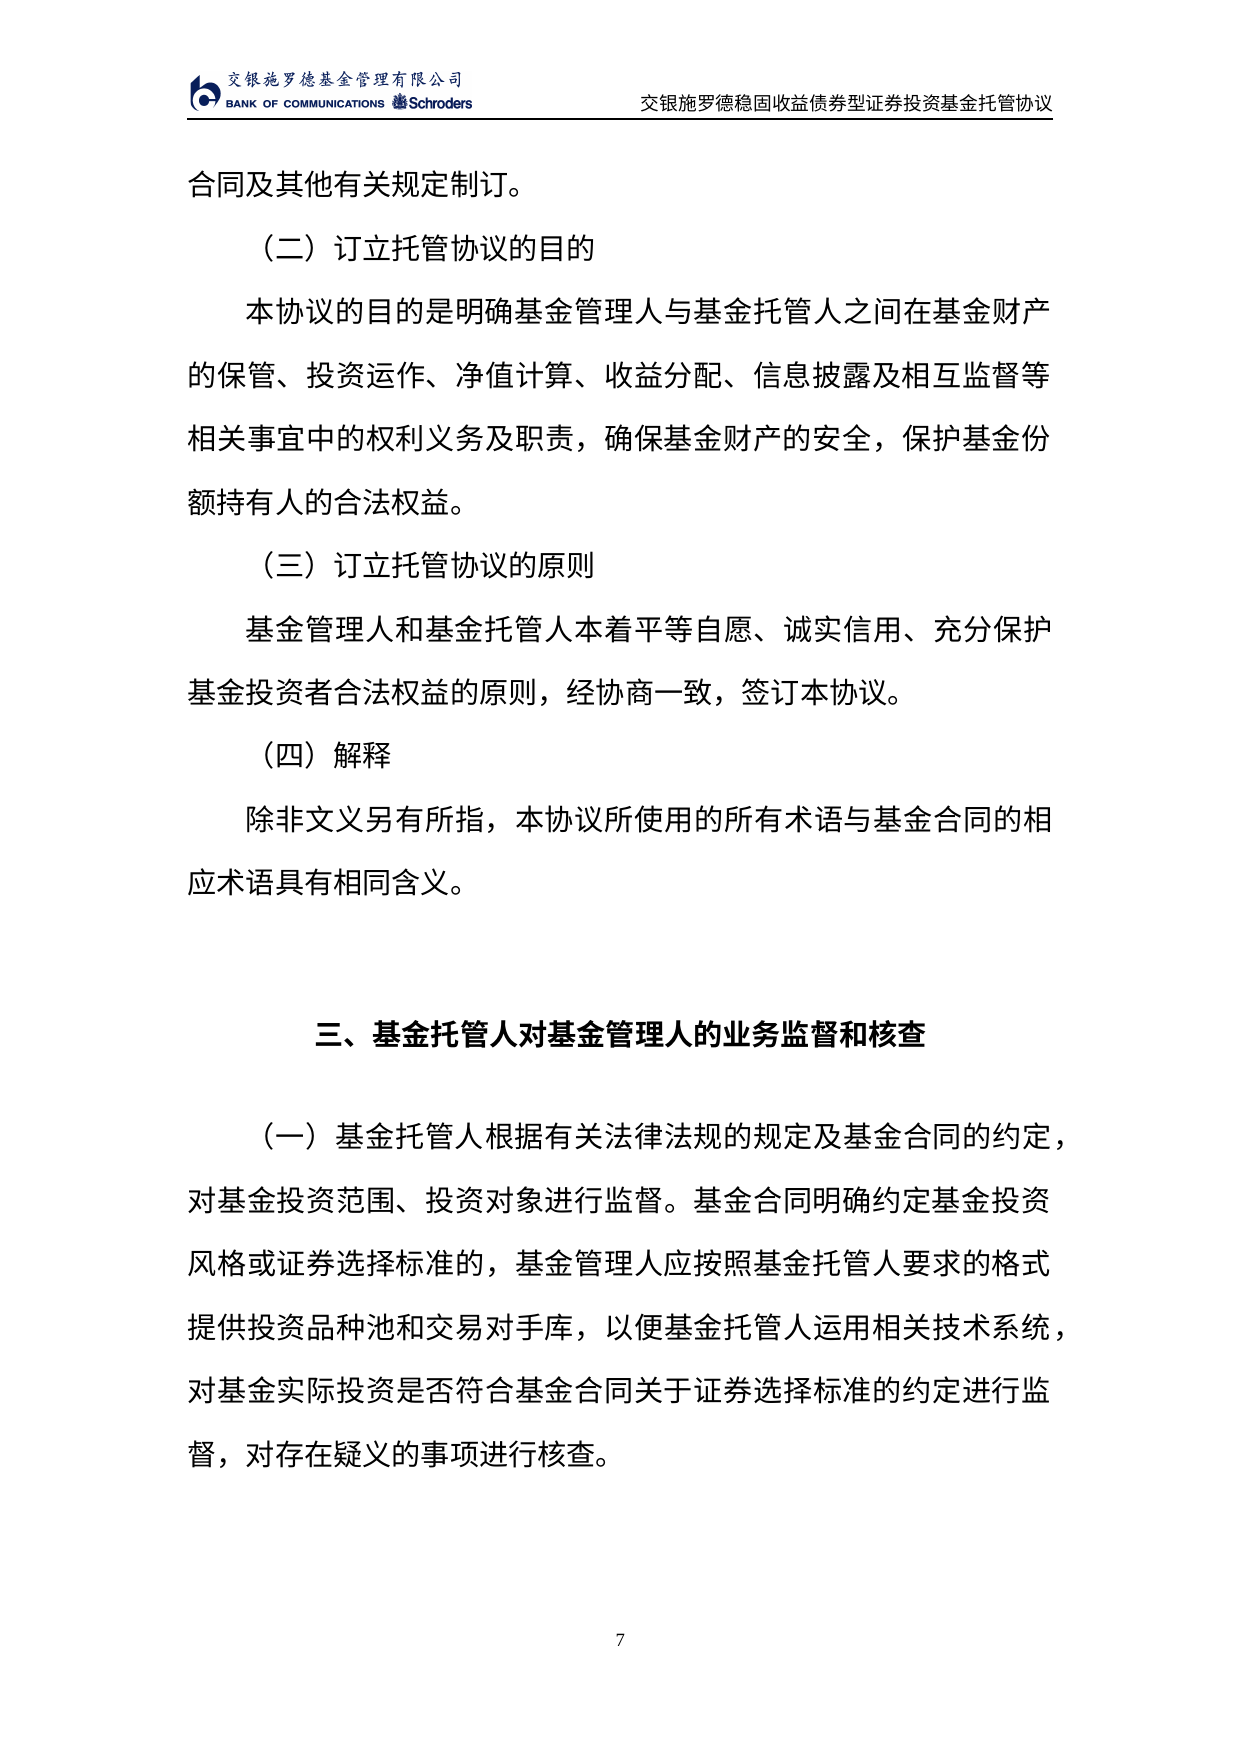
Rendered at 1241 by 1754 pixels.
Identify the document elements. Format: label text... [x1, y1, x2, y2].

text （一）基金托管人根据有关法律法规的规定及基金合同的约定，对基金投资范围、投资对象进行监督。基金合同明确约定基金投资风格或证券选择标准的，基金管理人应按照基金托管人要求的格式提供投资品种池和交易对手库，以便基金托管人运用相关技术系统，对基金实际投资是否符合基金合同关于证券选择标准的约定进行监督，对存在疑义的事项进行核查。 [187, 1114, 1053, 1473]
picture [190, 71, 472, 111]
subtitle 三、基金托管人对基金管理人的业务监督和核查 [187, 1001, 1053, 1066]
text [187, 162, 1053, 204]
text 本协议的目的是明确基金管理人与基金托管人之间在基金财产的保管、投资运作、净值计算、收益分配、信息披露及相互监督等相关事宜中的权利义务及职责，确保基金财产的安全，保护基金份额持有人的合法权益。 [187, 289, 1053, 521]
text （二）订立托管协议的目的 [187, 225, 1053, 268]
text （四）解释 [187, 733, 1053, 775]
text 除非文义另有所指，本协议所使用的所有术语与基金合同的相应术语具有相同含义。 [187, 796, 1053, 902]
text （三）订立托管协议的原则 [187, 543, 1053, 585]
text 基金管理人和基金托管人本着平等自愿、诚实信用、充分保护基金投资者合法权益的原则，经协商一致，签订本协议。 [187, 606, 1053, 712]
